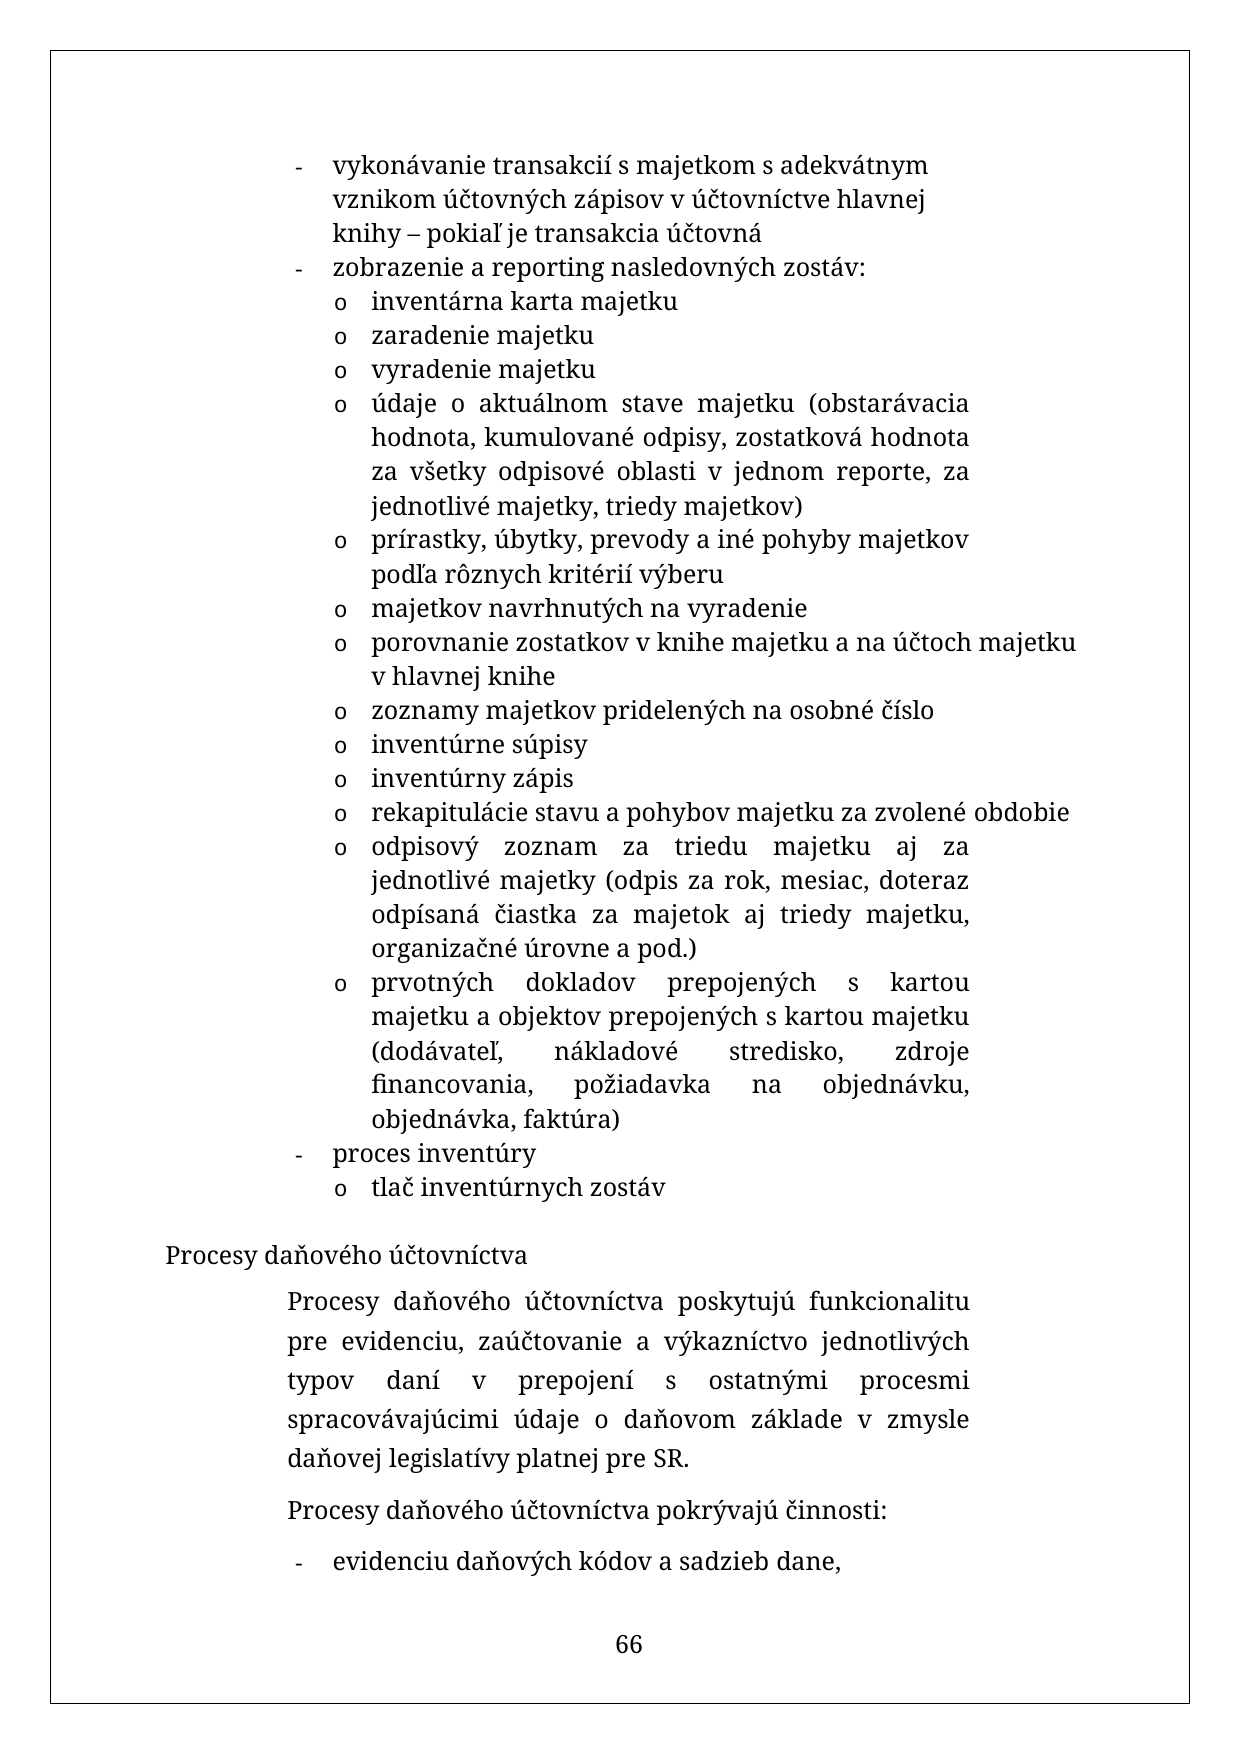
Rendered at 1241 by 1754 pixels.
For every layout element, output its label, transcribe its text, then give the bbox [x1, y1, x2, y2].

list prvotných dokladov prepojených s kartou majetku a objektov prepojených s kartou majetku (dodávateľ, nákladové stredisko, zdroje financovania, požiadavka na objednávku, objednávka, faktúra) [333, 965, 970, 1135]
list vyradenie majetku [333, 352, 1093, 386]
text Procesy daňového účtovníctva poskytujú funkcionalitu pre evidenciu, zaúčtovanie a výkazníctvo jednotlivých typov daní v prepojení s ostatnými procesmi spracovávajúcimi údaje o daňovom základe v zmysle daňovej legislatívy platnej pre SR. [287, 1284, 971, 1475]
list rekapitulácie stavu a pohybov majetku za zvolené obdobie [333, 795, 1093, 829]
subtitle Procesy daňového účtovníctva [165, 1237, 1093, 1272]
list údaje o aktuálnom stave majetku (obstarávacia hodnota, kumulované odpisy, zostatková hodnota za všetky odpisové oblasti v jednom reporte, za jednotlivé majetky, triedy majetkov) [333, 386, 970, 522]
list proces inventúry [295, 1135, 1093, 1169]
list prírastky, úbytky, prevody a iné pohyby majetkov podľa rôznych kritérií výberu [333, 522, 969, 590]
list vykonávanie transakcií s majetkom s adekvátnym vznikom účtovných zápisov v účtovníctve hlavnej knihy – pokiaľ je transakcia účtovná [295, 147, 970, 250]
list tlač inventúrnych zostáv [333, 1169, 1093, 1203]
list majetkov navrhnutých na vyradenie [333, 590, 1093, 624]
list zaradenie majetku [333, 318, 1093, 352]
list inventúrne súpisy [333, 727, 1093, 761]
text Procesy daňového účtovníctva pokrývajú činnosti: [287, 1492, 1093, 1526]
list porovnanie zostatkov v knihe majetku a na účtoch majetku v hlavnej knihe [333, 624, 1093, 692]
list inventúrny zápis [333, 761, 1093, 795]
list zoznamy majetkov pridelených na osobné číslo [333, 692, 1093, 727]
list evidenciu daňových kódov a sadzieb dane, [295, 1544, 1093, 1578]
list odpisový zoznam za triedu majetku aj za jednotlivé majetky (odpis za rok, mesiac, doteraz odpísaná čiastka za majetok aj triedy majetku, organizačné úrovne a pod.) [333, 829, 970, 965]
list zobrazenie a reporting nasledovných zostáv: [295, 250, 1093, 284]
list inventárna karta majetku [333, 284, 1093, 318]
